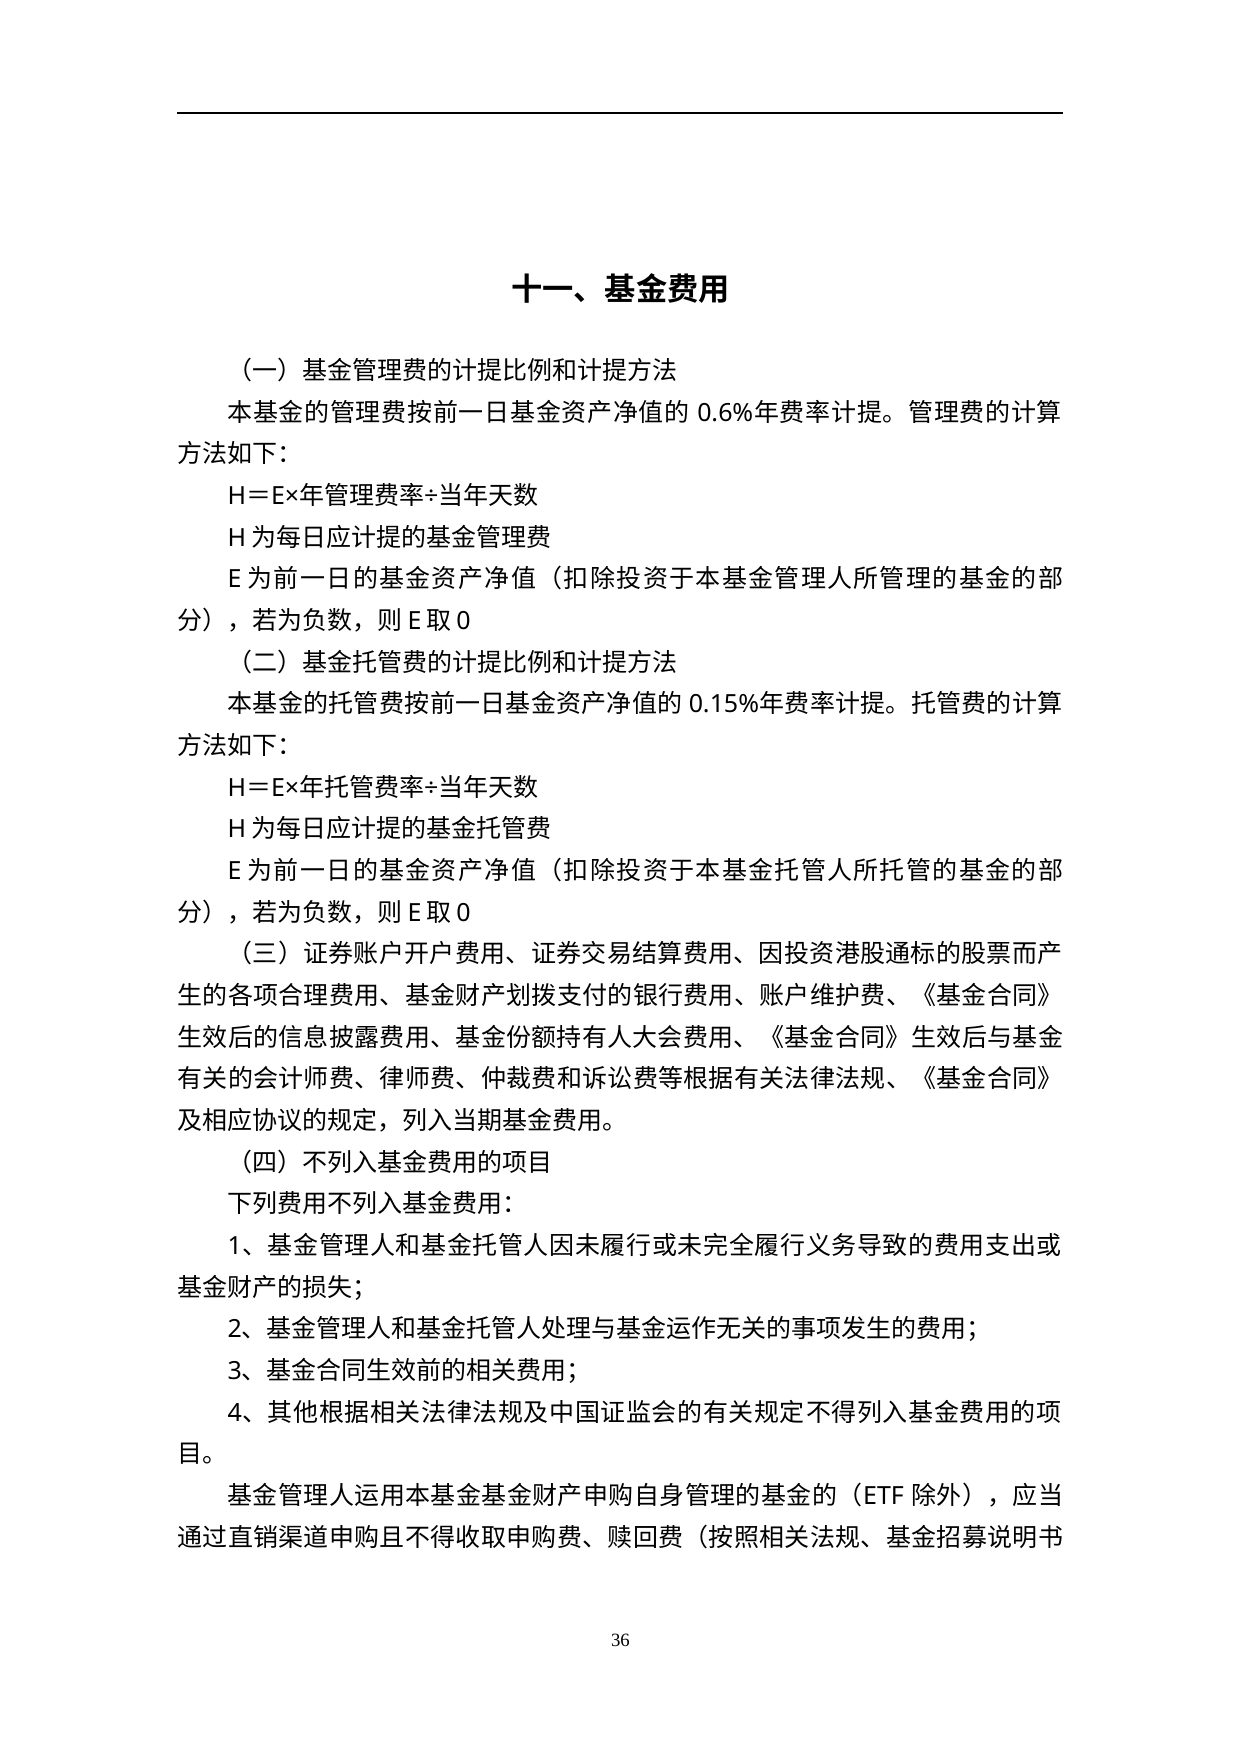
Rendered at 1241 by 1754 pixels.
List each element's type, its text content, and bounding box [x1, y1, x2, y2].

text E为前一日的基金资产净值（扣除投资于本基金托管人所托管的基金的部分），若为负数，则E取0 [177, 846, 1063, 929]
text 3、基金合同生效前的相关费用； [177, 1346, 1063, 1388]
text H为每日应计提的基金托管费 [177, 804, 1063, 846]
text H＝E×年托管费率÷当年天数 [177, 763, 1063, 804]
text （一）基金管理费的计提比例和计提方法 [177, 346, 1063, 388]
text 2、基金管理人和基金托管人处理与基金运作无关的事项发生的费用； [177, 1304, 1063, 1346]
text H为每日应计提的基金管理费 [177, 513, 1063, 554]
text （三）证券账户开户费用、证券交易结算费用、因投资港股通标的股票而产生的各项合理费用、基金财产划拨支付的银行费用、账户维护费、《基金合同》生效后的信息披露费用、基金份额持有人大会费用、《基金合同》生效后与基金有关的会计师费、律师费、仲裁费和诉讼费等根据有关法律法规、《基金合同》及相应协议的规定，列入当期基金费用。 [177, 929, 1063, 1138]
text 4、其他根据相关法律法规及中国证监会的有关规定不得列入基金费用的项目。 [177, 1388, 1063, 1471]
text H＝E×年管理费率÷当年天数 [177, 471, 1063, 513]
text 本基金的管理费按前一日基金资产净值的0.6%年费率计提。管理费的计算方法如下： [177, 388, 1063, 471]
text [177, 1471, 1063, 1554]
subtitle 十一、基金费用 [177, 254, 1063, 319]
text 1、基金管理人和基金托管人因未履行或未完全履行义务导致的费用支出或基金财产的损失； [177, 1221, 1063, 1304]
text E为前一日的基金资产净值（扣除投资于本基金管理人所管理的基金的部分），若为负数，则E取0 [177, 554, 1063, 638]
text 本基金的托管费按前一日基金资产净值的0.15%年费率计提。托管费的计算方法如下： [177, 679, 1063, 763]
text 下列费用不列入基金费用： [177, 1179, 1063, 1221]
text （二）基金托管费的计提比例和计提方法 [177, 638, 1063, 679]
text （四）不列入基金费用的项目 [177, 1138, 1063, 1179]
